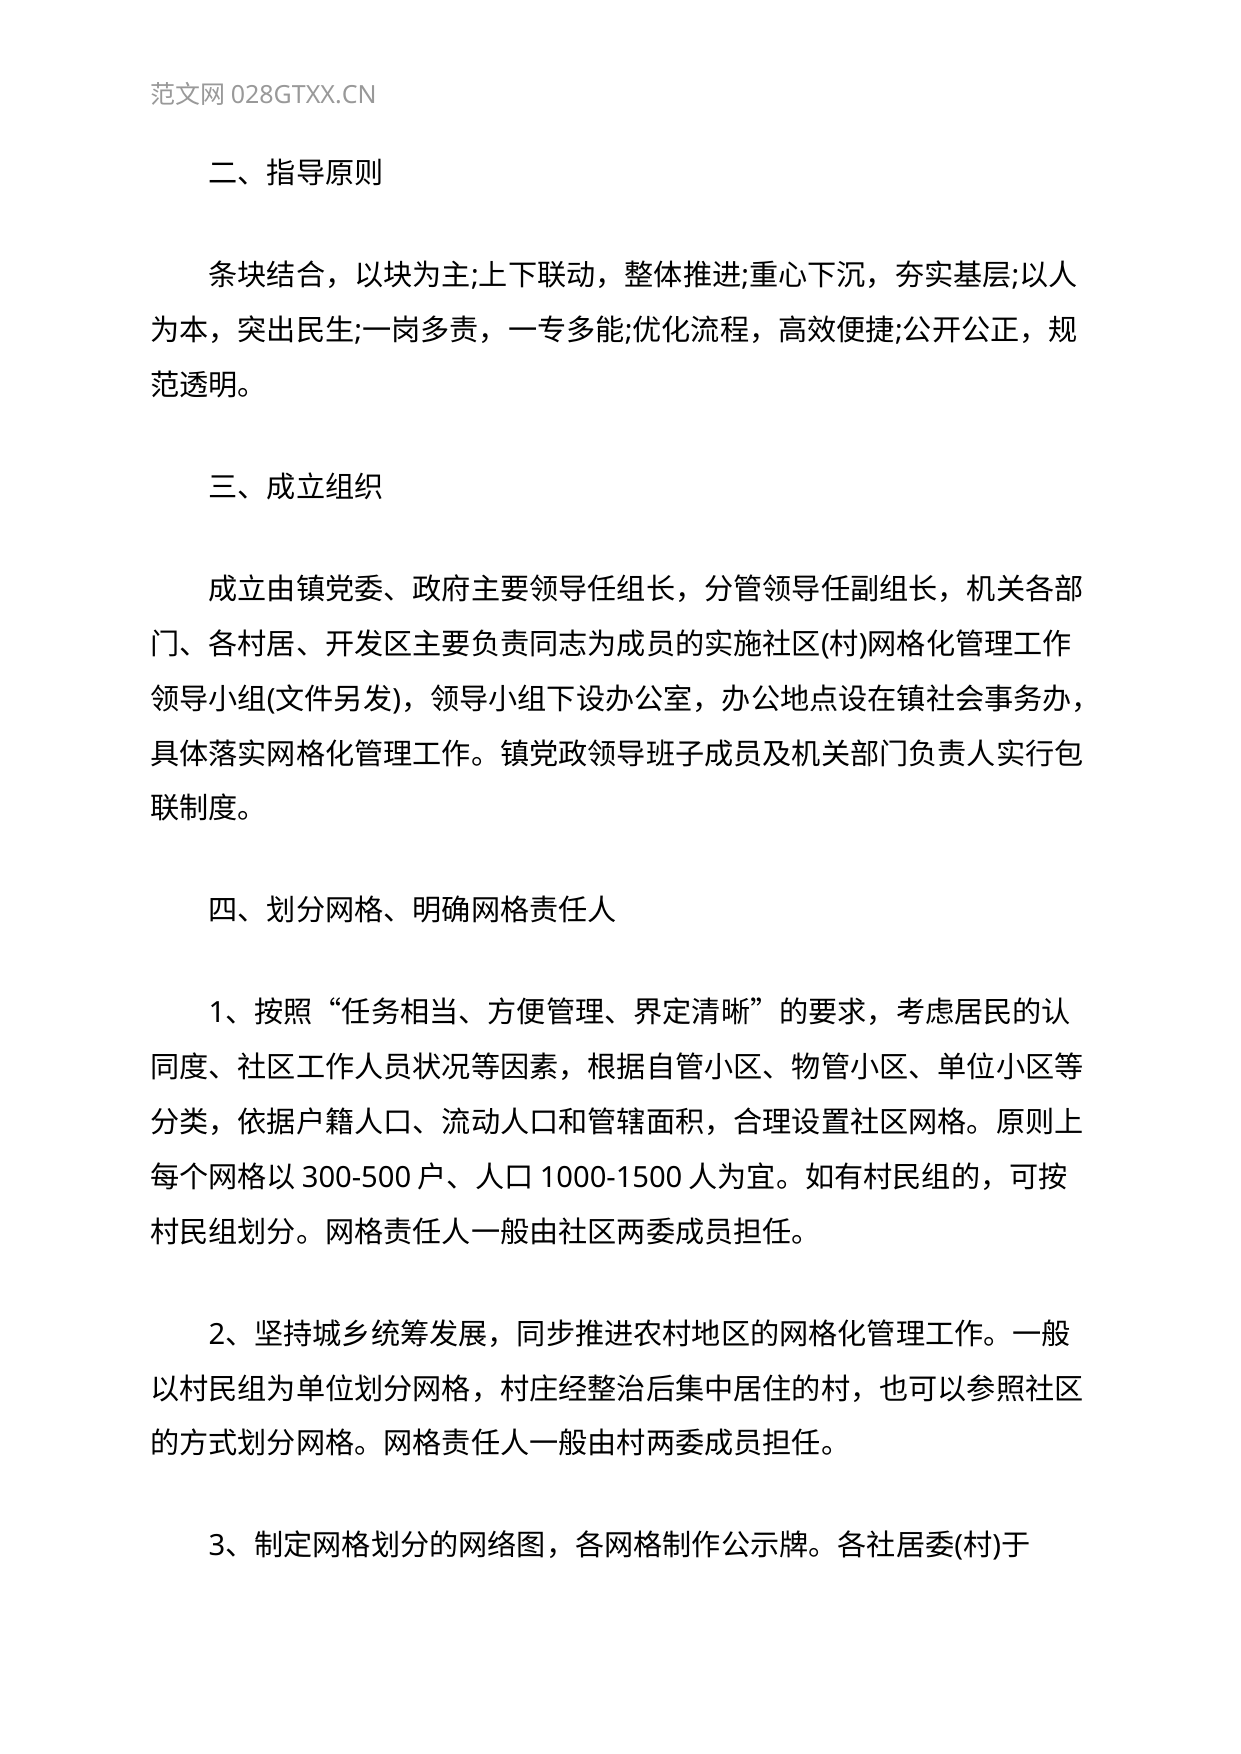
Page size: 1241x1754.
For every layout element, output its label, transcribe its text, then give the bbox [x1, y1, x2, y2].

text 2、坚持城乡统筹发展，同步推进农村地区的网格化管理工作。一般以村民组为单位划分网格，村庄经整治后集中居住的村，也可以参照社区的方式划分网格。网格责任人一般由村两委成员担任。 [150, 1310, 1090, 1462]
text 成立由镇党委、政府主要领导任组长，分管领导任副组长，机关各部门、各村居、开发区主要负责同志为成员的实施社区(村)网格化管理工作领导小组(文件另发)，领导小组下设办公室，办公地点设在镇社会事务办，具体落实网格化管理工作。镇党政领导班子成员及机关部门负责人实行包联制度。 [150, 565, 1090, 827]
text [150, 1522, 1090, 1564]
text 二、指导原则 [150, 150, 1090, 192]
text 三、成立组织 [150, 463, 1090, 506]
text 条块结合，以块为主;上下联动，整体推进;重心下沉，夯实基层;以人为本，突出民生;一岗多责，一专多能;优化流程，高效便捷;公开公正，规范透明。 [150, 252, 1090, 404]
text 1、按照“任务相当、方便管理、界定清晰”的要求，考虑居民的认同度、社区工作人员状况等因素，根据自管小区、物管小区、单位小区等分类，依据户籍人口、流动人口和管辖面积，合理设置社区网格。原则上每个网格以300-500户、人口1000-1500人为宜。如有村民组的，可按村民组划分。网格责任人一般由社区两委成员担任。 [150, 989, 1090, 1251]
text 四、划分网格、明确网格责任人 [150, 887, 1090, 929]
